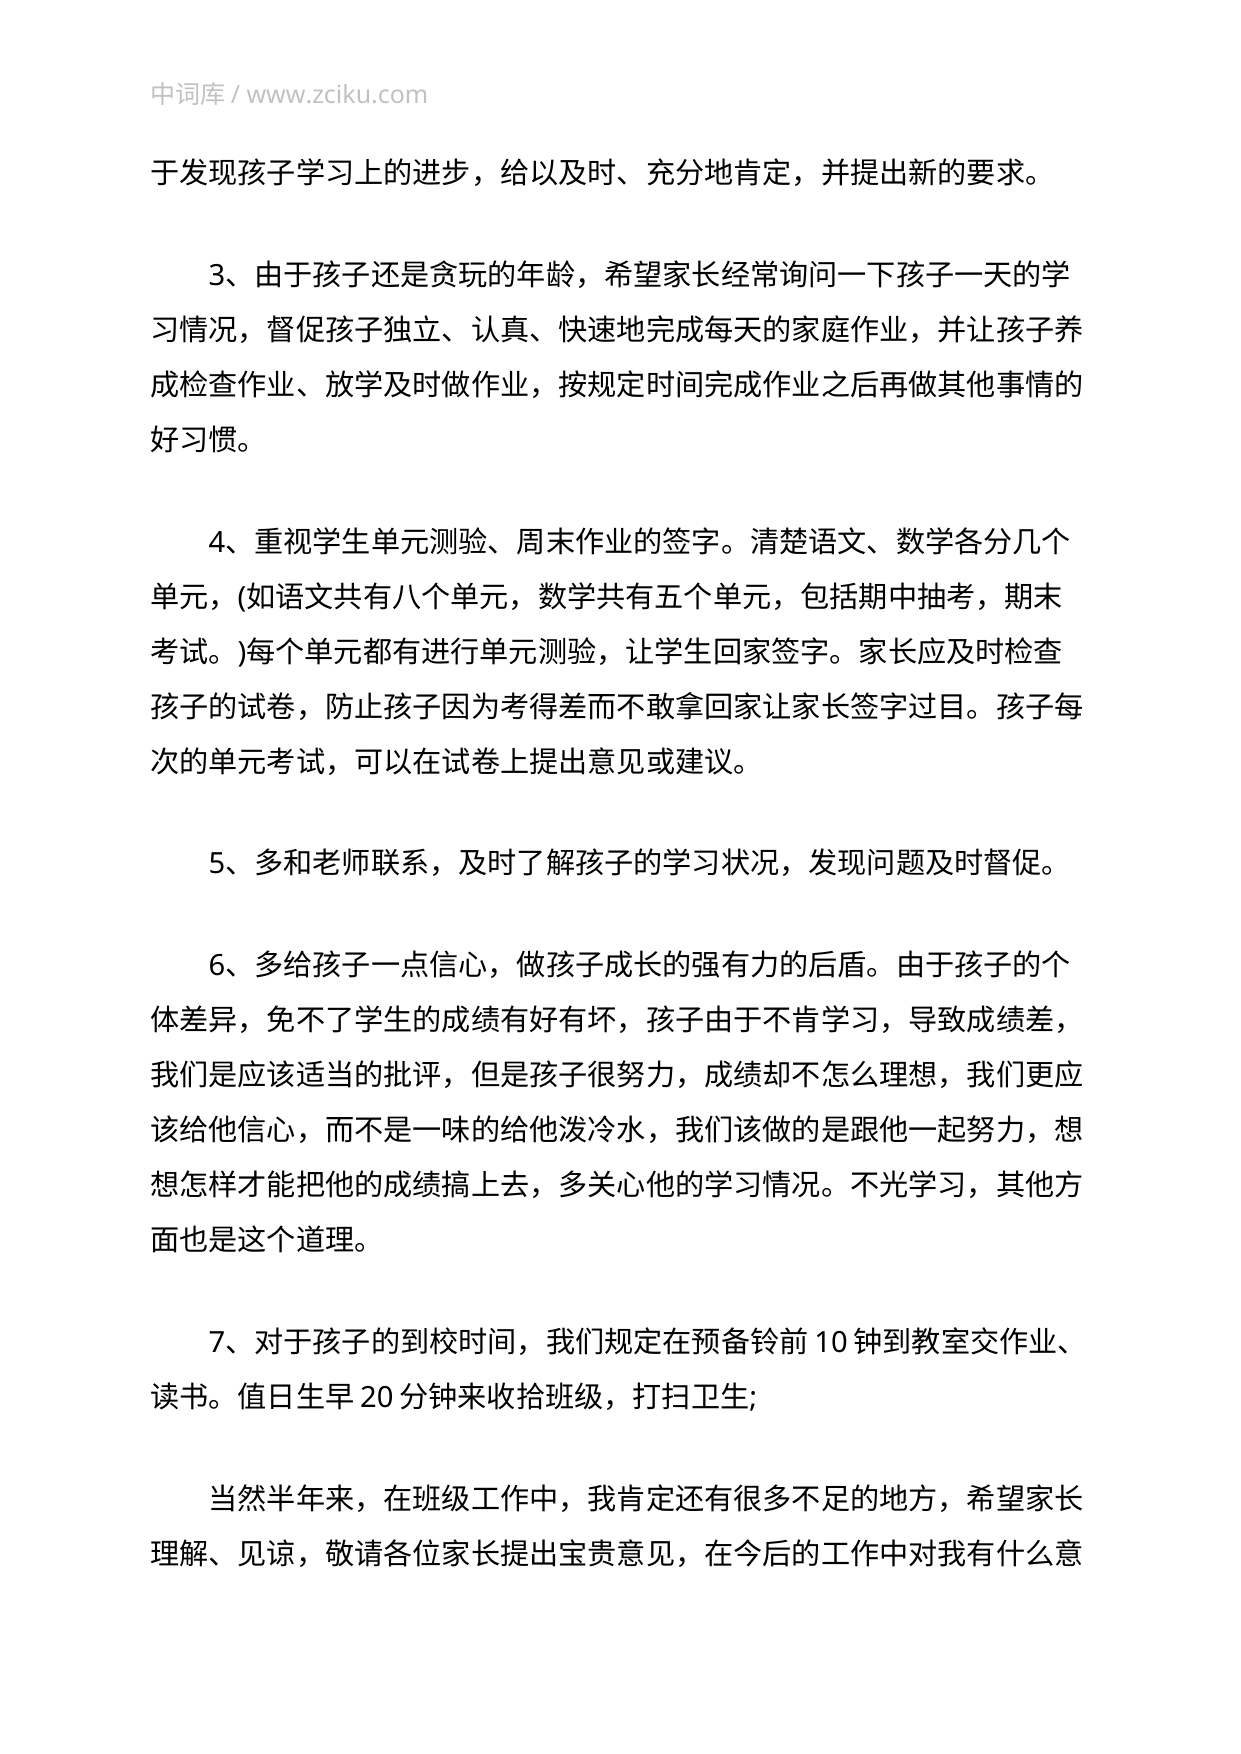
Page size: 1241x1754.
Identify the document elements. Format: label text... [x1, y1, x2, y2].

text 4、重视学生单元测验、周末作业的签字。清楚语文、数学各分几个单元，(如语文共有八个单元，数学共有五个单元，包括期中抽考，期末考试。)每个单元都有进行单元测验，让学生回家签字。家长应及时检查孩子的试卷，防止孩子因为考得差而不敢拿回家让家长签字过目。孩子每次的单元考试，可以在试卷上提出意见或建议。 [150, 518, 1090, 781]
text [150, 1475, 1090, 1572]
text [150, 150, 1090, 192]
text 7、对于孩子的到校时间，我们规定在预备铃前10钟到教室交作业、读书。值日生早20分钟来收拾班级，打扫卫生; [150, 1318, 1090, 1416]
text 6、多给孩子一点信心，做孩子成长的强有力的后盾。由于孩子的个体差异，免不了学生的成绩有好有坏，孩子由于不肯学习，导致成绩差，我们是应该适当的批评，但是孩子很努力，成绩却不怎么理想，我们更应该给他信心，而不是一味的给他泼冷水，我们该做的是跟他一起努力，想想怎样才能把他的成绩搞上去，多关心他的学习情况。不光学习，其他方面也是这个道理。 [150, 942, 1090, 1259]
text 5、多和老师联系，及时了解孩子的学习状况，发现问题及时督促。 [150, 840, 1090, 882]
text 3、由于孩子还是贪玩的年龄，希望家长经常询问一下孩子一天的学习情况，督促孩子独立、认真、快速地完成每天的家庭作业，并让孩子养成检查作业、放学及时做作业，按规定时间完成作业之后再做其他事情的好习惯。 [150, 252, 1090, 459]
